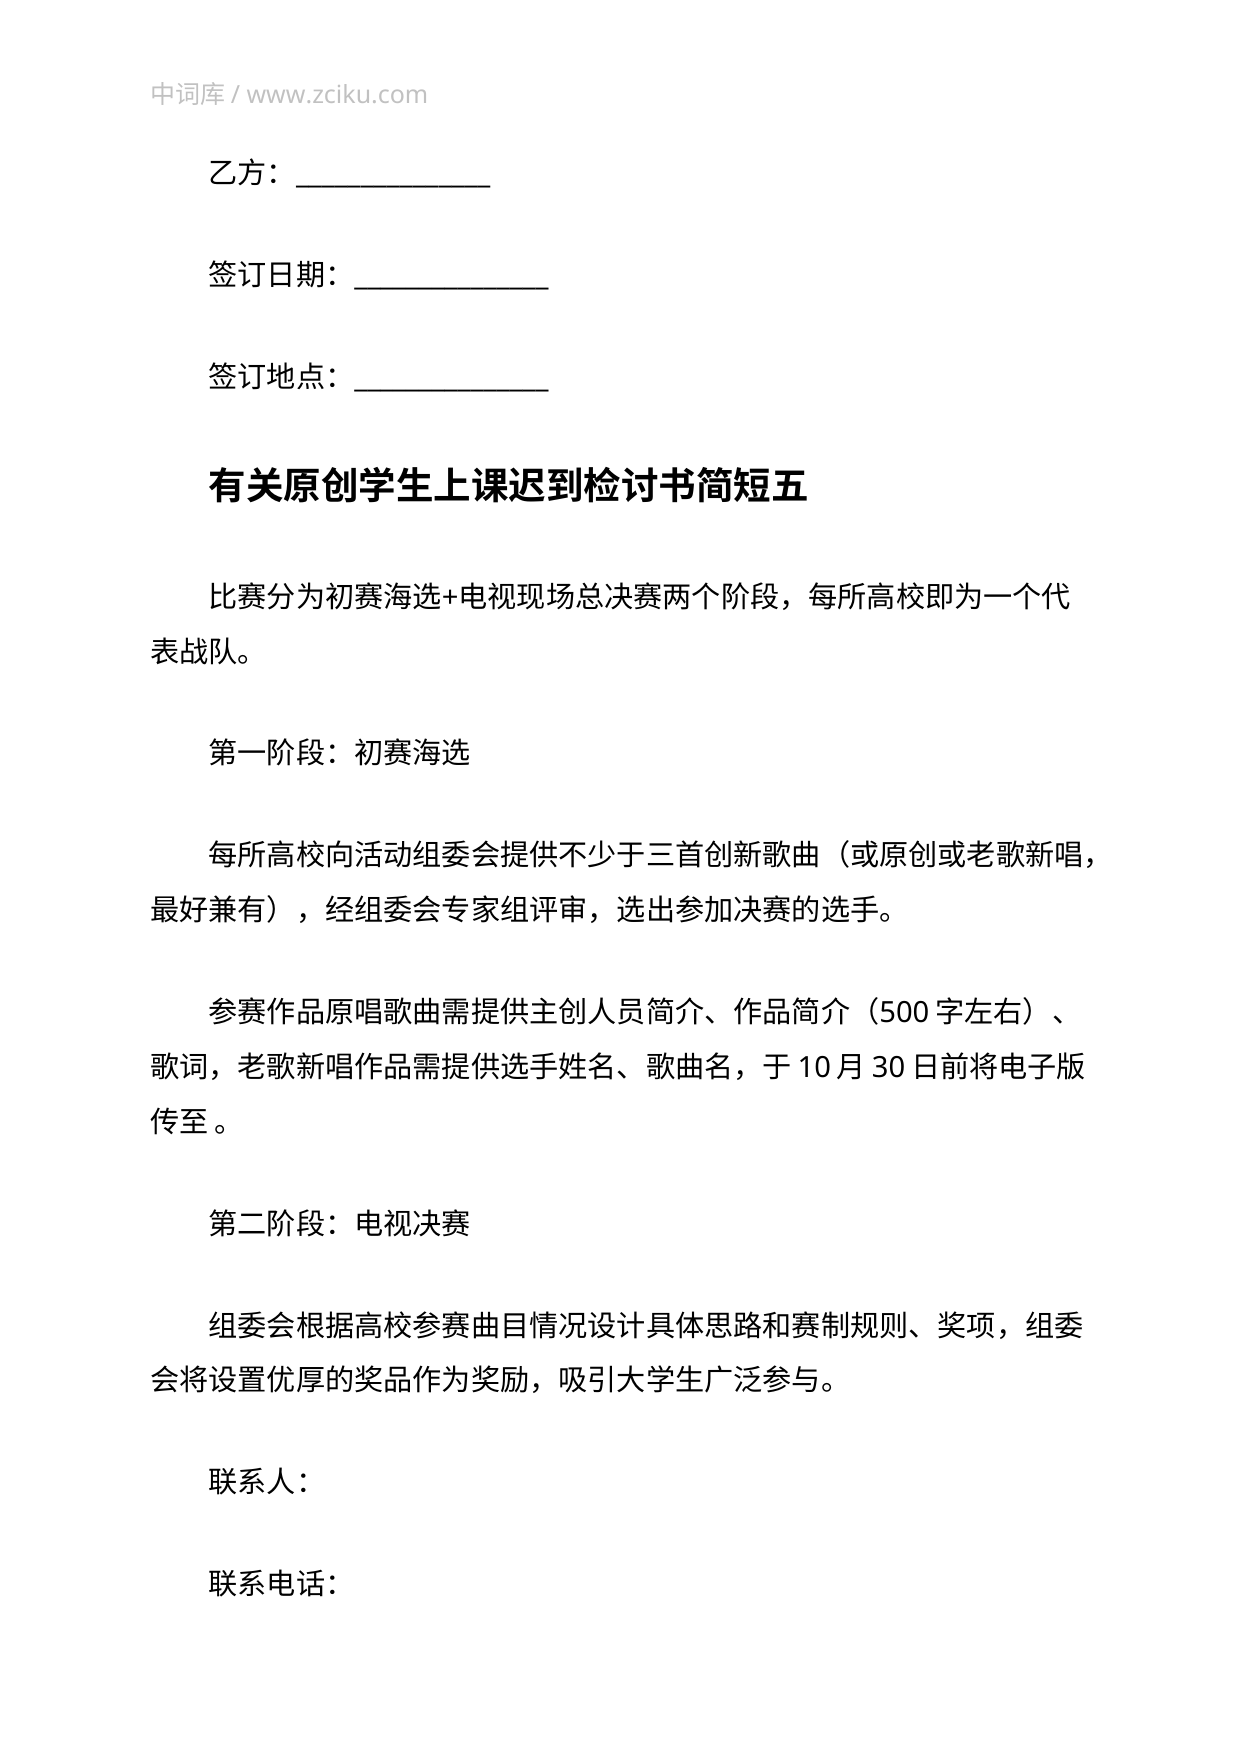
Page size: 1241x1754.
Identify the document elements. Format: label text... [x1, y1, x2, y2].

text 比赛分为初赛海选+电视现场总决赛两个阶段，每所高校即为一个代表战队。 [150, 573, 1090, 671]
text 有关原创学生上课迟到检讨书简短五 [150, 456, 1090, 510]
text 乙方：_______________ [150, 150, 1090, 192]
text 签订日期：_______________ [150, 252, 1090, 294]
text 联系电话： [150, 1561, 1090, 1603]
text 签订地点：_______________ [150, 354, 1090, 396]
text 第一阶段：初赛海选 [150, 730, 1090, 772]
text 参赛作品原唱歌曲需提供主创人员简介、作品简介（500字左右）、歌词，老歌新唱作品需提供选手姓名、歌曲名，于10月30日前将电子版传至 。 [150, 988, 1090, 1141]
text 组委会根据高校参赛曲目情况设计具体思路和赛制规则、奖项，组委会将设置优厚的奖品作为奖励，吸引大学生广泛参与。 [150, 1302, 1090, 1399]
text 第二阶段：电视决赛 [150, 1200, 1090, 1243]
text 每所高校向活动组委会提供不少于三首创新歌曲（或原创或老歌新唱，最好兼有），经组委会专家组评审，选出参加决赛的选手。 [150, 832, 1090, 929]
text 联系人： [150, 1459, 1090, 1501]
